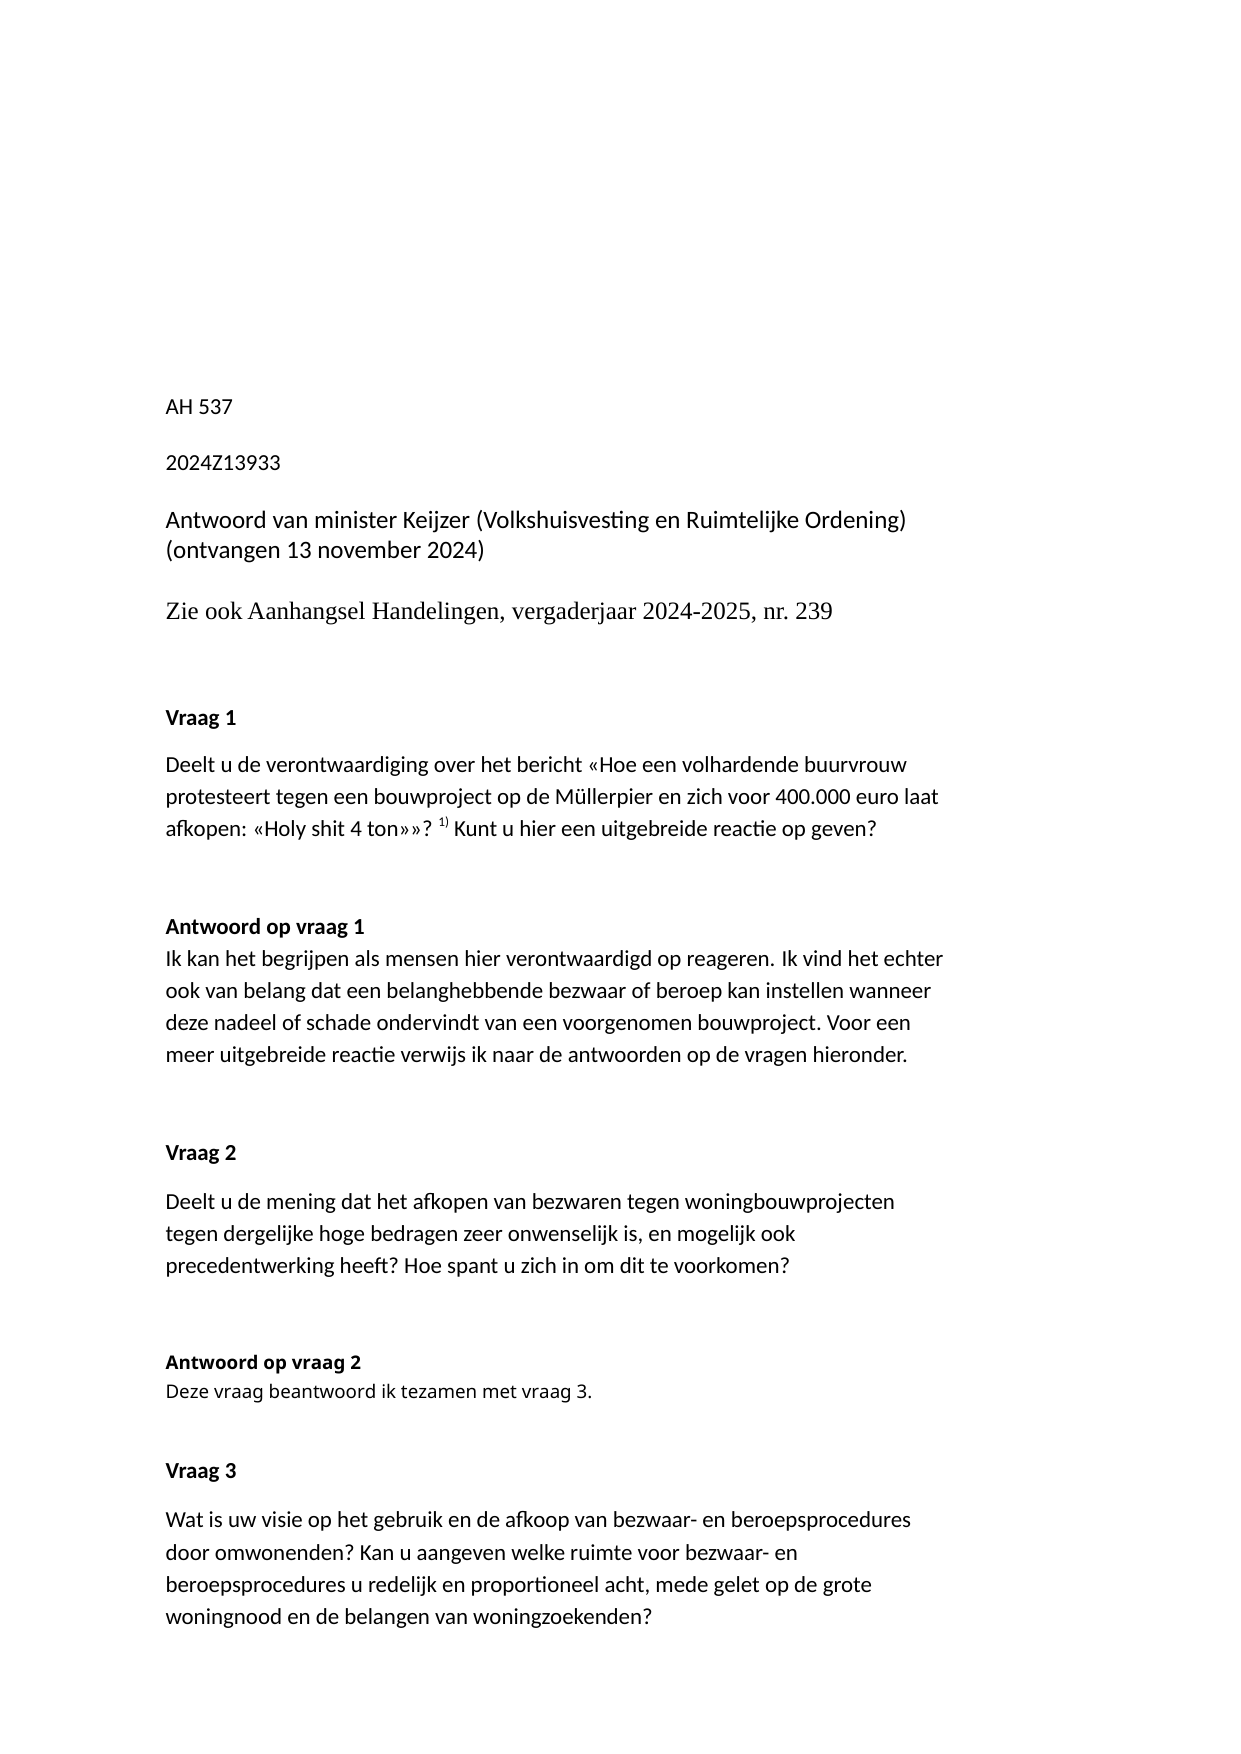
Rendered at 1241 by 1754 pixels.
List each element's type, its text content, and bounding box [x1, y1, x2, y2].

text Vraag 1 [165, 703, 951, 731]
text AH 537 [165, 392, 951, 420]
text Deelt u de verontwaardiging over het bericht «Hoe een volhardende buurvrouw protesteert tegen een bouwproject op de Müllerpier en zich voor 400.000 euro laat afkopen: «Holy shit 4 ton»»? 1) Kunt u hier een uitgebreide reactie op geven? [165, 750, 951, 842]
text Antwoord van minister Keijzer (Volkshuisvesting en Ruimtelijke Ordening) (ontvangen 13 november 2024) [165, 504, 951, 565]
title Antwoord op vraag 2 Deze vraag beantwoord ik tezamen met vraag 3. [165, 1349, 951, 1404]
text Vraag 3 [165, 1457, 951, 1484]
text Vraag 2 [165, 1138, 951, 1166]
text Antwoord op vraag 1 Ik kan het begrijpen als mensen hier verontwaardigd op reageren. Ik vind het echter ook van belang dat een belanghebbende bezwaar of beroep kan instellen wanneer deze nadeel of schade ondervindt van een voorgenomen bouwproject. Voor een meer uitgebreide reactie verwijs ik naar de antwoorden op de vragen hieronder. [165, 912, 951, 1068]
text Zie ook Aanhangsel Handelingen, vergaderjaar 2024-2025, nr. 239 [165, 596, 951, 624]
text Deelt u de mening dat het afkopen van bezwaren tegen woningbouwprojecten tegen dergelijke hoge bedragen zeer onwenselijk is, en mogelijk ook precedentwerking heeft? Hoe spant u zich in om dit te voorkomen? [165, 1187, 951, 1279]
text Wat is uw visie op het gebruik en de afkoop van bezwaar- en beroepsprocedures door omwonenden? Kan u aangeven welke ruimte voor bezwaar- en beroepsprocedures u redelijk en proportioneel acht, mede gelet op de grote woningnood en de belangen van woningzoekenden? [165, 1505, 951, 1630]
text 2024Z13933 [165, 448, 951, 476]
